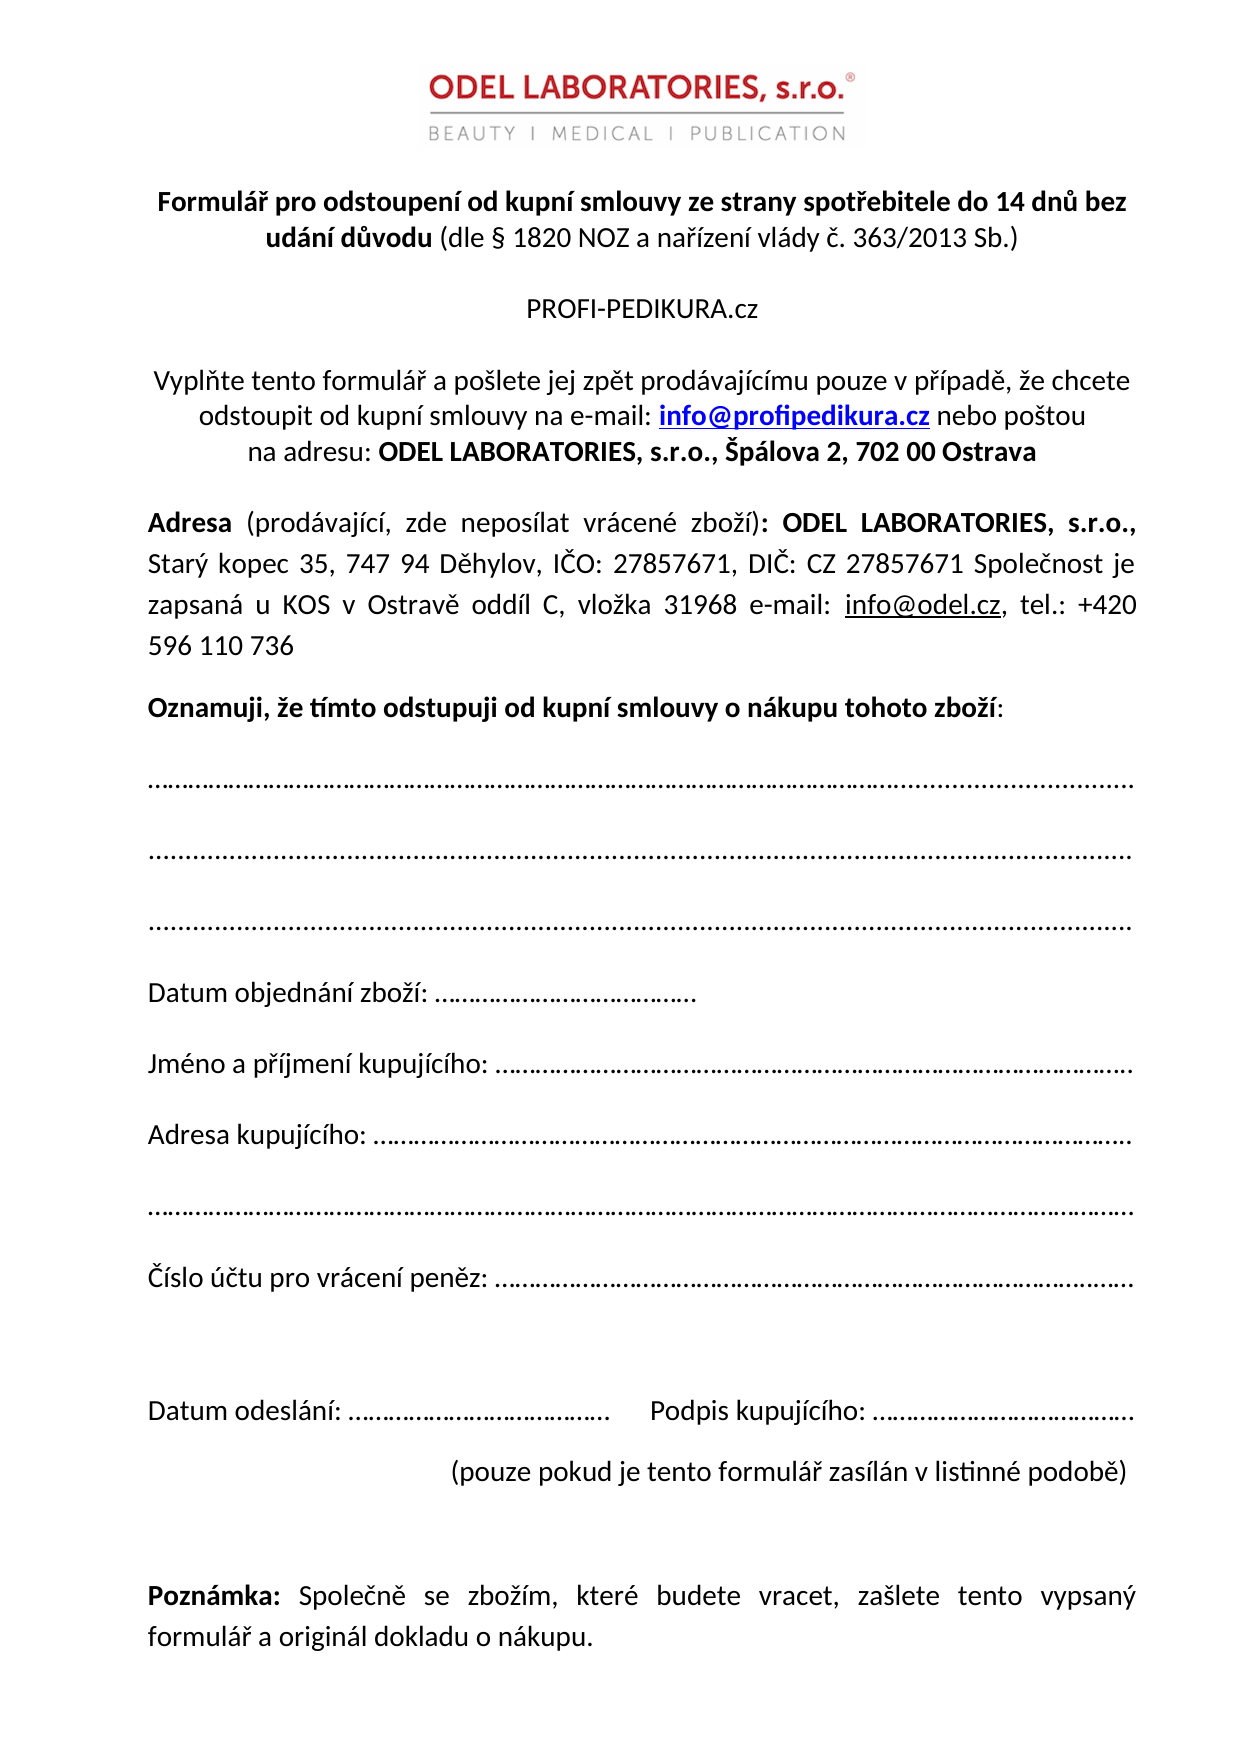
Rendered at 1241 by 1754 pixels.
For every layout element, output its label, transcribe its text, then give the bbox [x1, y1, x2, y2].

text Poznámka: Společně se zbožím, které budete vracet, zašlete tento vypsaný formulář a originál dokladu o nákupu. [148, 1577, 1137, 1654]
text na adresu: ODEL LABORATORIES, s.r.o., Špálova 2, 702 00 Ostrava [148, 433, 1137, 468]
text Číslo účtu pro vrácení peněz: ……………………………………………………………………………..…… [148, 1259, 1137, 1294]
text Formulář pro odstoupení od kupní smlouvy ze strany spotřebitele do 14 dnů bez udání důvodu (dle § 1820 NOZ a nařízení vlády č. 363/2013 Sb.) [148, 183, 1137, 255]
text Adresa kupujícího: ………………………………………………………………………………………………….. [148, 1116, 1137, 1152]
text Vyplňte tento formulář a pošlete jej zpět prodávajícímu pouze v případě, že chcete odstoupit od kupní smlouvy na e-mail: info@profipedikura.cz nebo poštou [148, 362, 1137, 433]
text PROFI-PEDIKURA.cz [148, 290, 1137, 326]
text Datum objednání zboží: ………………………………… [148, 974, 1137, 1009]
text Datum odeslání: ………………………………… Podpis kupujícího: ………………………………… [148, 1392, 1137, 1427]
text Adresa (prodávající, zde neposílat vrácené zboží): ODEL LABORATORIES, s.r.o., Starý kopec 35, 747 94 Děhylov, IČO: 27857671, DIČ: CZ 27857671 Společnost je zapsaná u KOS v Ostravě oddíl C, vložka 31968 e-mail: info@odel.cz, tel.: +420 596 110 736 [148, 504, 1137, 663]
text (pouze pokud je tento formulář zasílán v listinné podobě) [148, 1453, 1137, 1489]
text Jméno a příjmení kupujícího: ………………………………………………………………………………….. [148, 1045, 1137, 1081]
text ………………………………………………………………………………………………………………………………… [148, 1187, 1137, 1223]
text Oznamuji, že tímto odstupuji od kupní smlouvy o nákupu tohoto zboží: …………………………………………………………………………………………………............................................................................................................................................................................................................................................................................................................. [148, 689, 1137, 938]
picture [418, 63, 867, 150]
